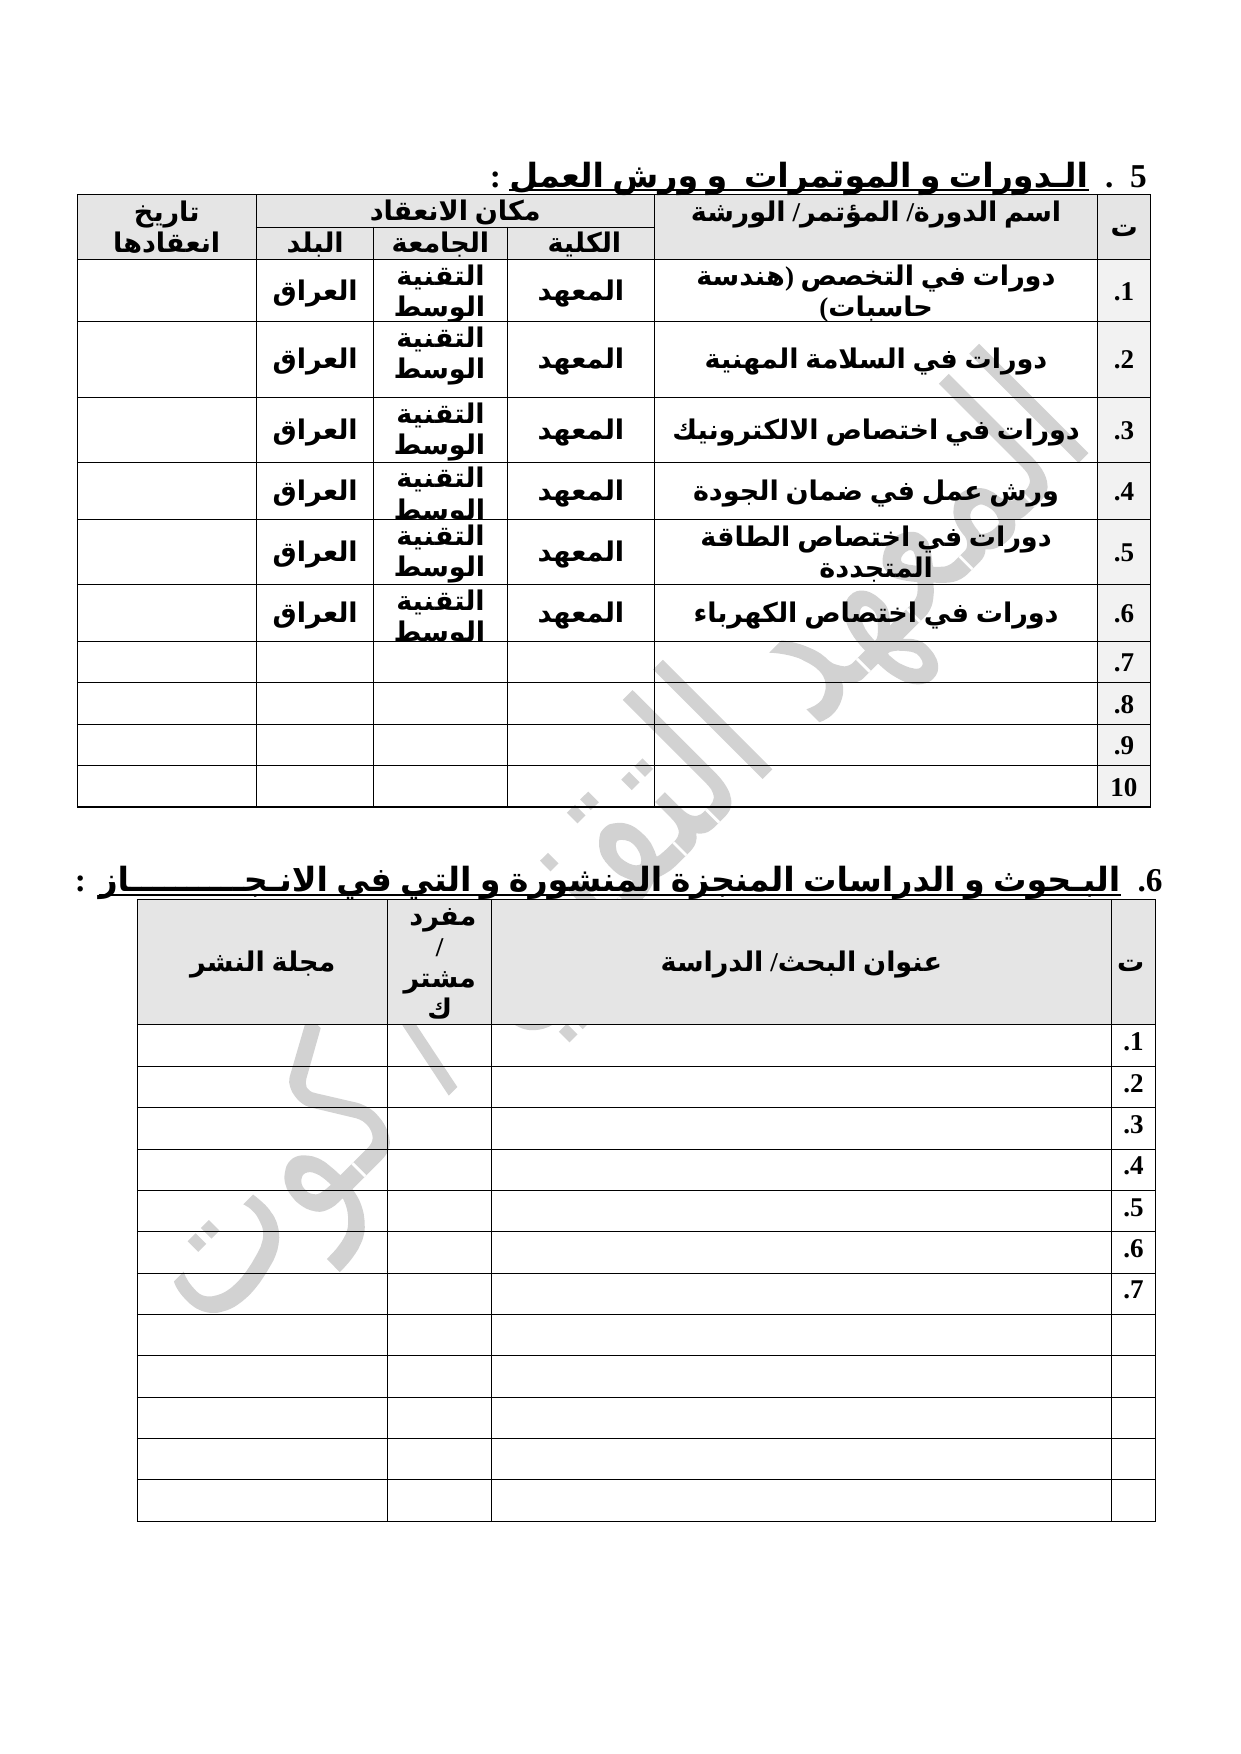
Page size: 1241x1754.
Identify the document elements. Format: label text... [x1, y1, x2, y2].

text 5 . الـدورات و الموتمرات و ورش العمل : [66, 156, 1147, 194]
table_cell [492, 1398, 1111, 1438]
table_cell [138, 1191, 387, 1231]
table_cell [655, 683, 1097, 724]
table_cell [1112, 1315, 1155, 1355]
table_cell [78, 463, 256, 519]
table_cell [374, 683, 507, 724]
table_cell دورات في التخصص (هندسة حاسبات) [655, 260, 1097, 321]
table_cell [257, 766, 373, 806]
table_cell [138, 1315, 387, 1355]
table_cell [78, 260, 256, 321]
table_cell الكلية [508, 228, 654, 259]
table_cell [1112, 1398, 1155, 1438]
table_header تاريخ انعقادها [78, 195, 256, 259]
table_cell العراق [257, 585, 373, 641]
table_cell [388, 1191, 491, 1231]
table_cell المعهد [508, 463, 654, 519]
table_cell 6. [1112, 1232, 1155, 1272]
table_cell [492, 1067, 1111, 1107]
table_cell 3. [1098, 398, 1150, 462]
table_cell [138, 1067, 387, 1107]
table_header ت [1112, 900, 1155, 1024]
table_cell [374, 766, 507, 806]
table_cell 2. [1112, 1067, 1155, 1107]
table_cell [492, 1025, 1111, 1066]
table_cell [655, 766, 1097, 806]
table_cell دورات في اختصاص الكهرباء [655, 585, 1097, 641]
table_cell 7. [1098, 642, 1150, 682]
table_cell [388, 1067, 491, 1107]
table_cell 1. [1098, 260, 1150, 321]
table_cell 5. [1098, 520, 1150, 584]
table_cell [388, 1356, 491, 1397]
text 6. البـحوث و الدراسات المنجزة المنشورة و التي في الانـجــــــــــاز : [66, 860, 1162, 899]
table_cell دورات في اختصاص الالكترونيك [655, 398, 1097, 462]
table_cell [1112, 1439, 1155, 1479]
table_cell [78, 398, 256, 462]
table_cell [138, 1480, 387, 1521]
table_cell [138, 1398, 387, 1438]
table_header عنوان البحث/ الدراسة [492, 900, 1111, 1024]
table_cell العراق [257, 520, 373, 584]
table_cell المعهد [508, 260, 654, 321]
table_header اسم الدورة/ المؤتمر/ الورشة [655, 195, 1097, 259]
table_cell [138, 1274, 387, 1314]
table_cell [492, 1315, 1111, 1355]
table_cell المعهد [508, 322, 654, 397]
table_cell [388, 1274, 491, 1314]
table_cell [388, 1150, 491, 1190]
table_cell [257, 642, 373, 682]
table_cell [257, 725, 373, 765]
table_cell [492, 1232, 1111, 1272]
table_cell المعهد [508, 585, 654, 641]
table_cell [508, 683, 654, 724]
table_cell العراق [257, 463, 373, 519]
table_cell [1112, 1356, 1155, 1397]
table_cell [78, 766, 256, 806]
table_cell التقنية الوسطى [374, 260, 507, 321]
table_cell [388, 1232, 491, 1272]
table_cell 10 [1098, 766, 1150, 806]
table_cell 8. [1098, 683, 1150, 724]
table_cell [492, 1439, 1111, 1479]
table_cell 3. [1112, 1108, 1155, 1148]
table_cell المعهد [508, 520, 654, 584]
table_cell [78, 642, 256, 682]
table_cell [1112, 1480, 1155, 1521]
table_cell [138, 1232, 387, 1272]
table_cell 9. [1098, 725, 1150, 765]
table_cell [388, 1398, 491, 1438]
table_cell [508, 642, 654, 682]
table_cell التقنية الوسطى [374, 520, 507, 584]
table_cell ورش عمل في ضمان الجودة [655, 463, 1097, 519]
table_cell 4. [1112, 1150, 1155, 1190]
table_header مكان الانعقاد [257, 195, 654, 227]
table_cell 1. [1112, 1025, 1155, 1066]
table_cell العراق [257, 322, 373, 397]
table_cell [257, 683, 373, 724]
table_cell [508, 766, 654, 806]
table_cell [388, 1439, 491, 1479]
table_cell [138, 1025, 387, 1066]
table_cell [655, 725, 1097, 765]
table_cell البلد [257, 228, 373, 259]
table_header مجلة النشر [138, 900, 387, 1024]
table_cell [492, 1108, 1111, 1148]
table_cell [655, 642, 1097, 682]
table_cell 7. [1112, 1274, 1155, 1314]
table_cell [374, 642, 507, 682]
table_cell [78, 683, 256, 724]
table_cell 5. [1112, 1191, 1155, 1231]
table_cell [388, 1315, 491, 1355]
table_cell [508, 725, 654, 765]
table_cell دورات في اختصاص الطاقة المتجددة [655, 520, 1097, 584]
table_cell الجامعة [374, 228, 507, 259]
table_cell [374, 725, 507, 765]
table_cell [138, 1356, 387, 1397]
table_cell [492, 1274, 1111, 1314]
table_cell [388, 1025, 491, 1066]
table_cell [78, 520, 256, 584]
table_cell 6. [1098, 585, 1150, 641]
table_cell [492, 1480, 1111, 1521]
table_cell التقنية الوسطى [374, 585, 507, 641]
table_cell التقنية الوسطى [374, 322, 507, 397]
table_cell التقنية الوسطى [374, 463, 507, 519]
table_cell [138, 1108, 387, 1148]
table_cell [492, 1356, 1111, 1397]
table_cell 4. [1098, 463, 1150, 519]
table_cell [492, 1150, 1111, 1190]
table_cell [138, 1150, 387, 1190]
table_cell [492, 1191, 1111, 1231]
table_cell [138, 1439, 387, 1479]
table_cell [78, 322, 256, 397]
table_cell دورات في السلامة المهنية [655, 322, 1097, 397]
table_cell العراق [257, 260, 373, 321]
table_cell [78, 725, 256, 765]
table_header مفرد / مشترك [388, 900, 491, 1024]
table_cell 2. [1098, 322, 1150, 397]
table_cell [78, 585, 256, 641]
table_cell [388, 1480, 491, 1521]
table_cell [388, 1108, 491, 1148]
table_cell المعهد [508, 398, 654, 462]
table_cell التقنية الوسطى [374, 398, 507, 462]
table_header ت [1098, 195, 1150, 259]
table_cell العراق [257, 398, 373, 462]
